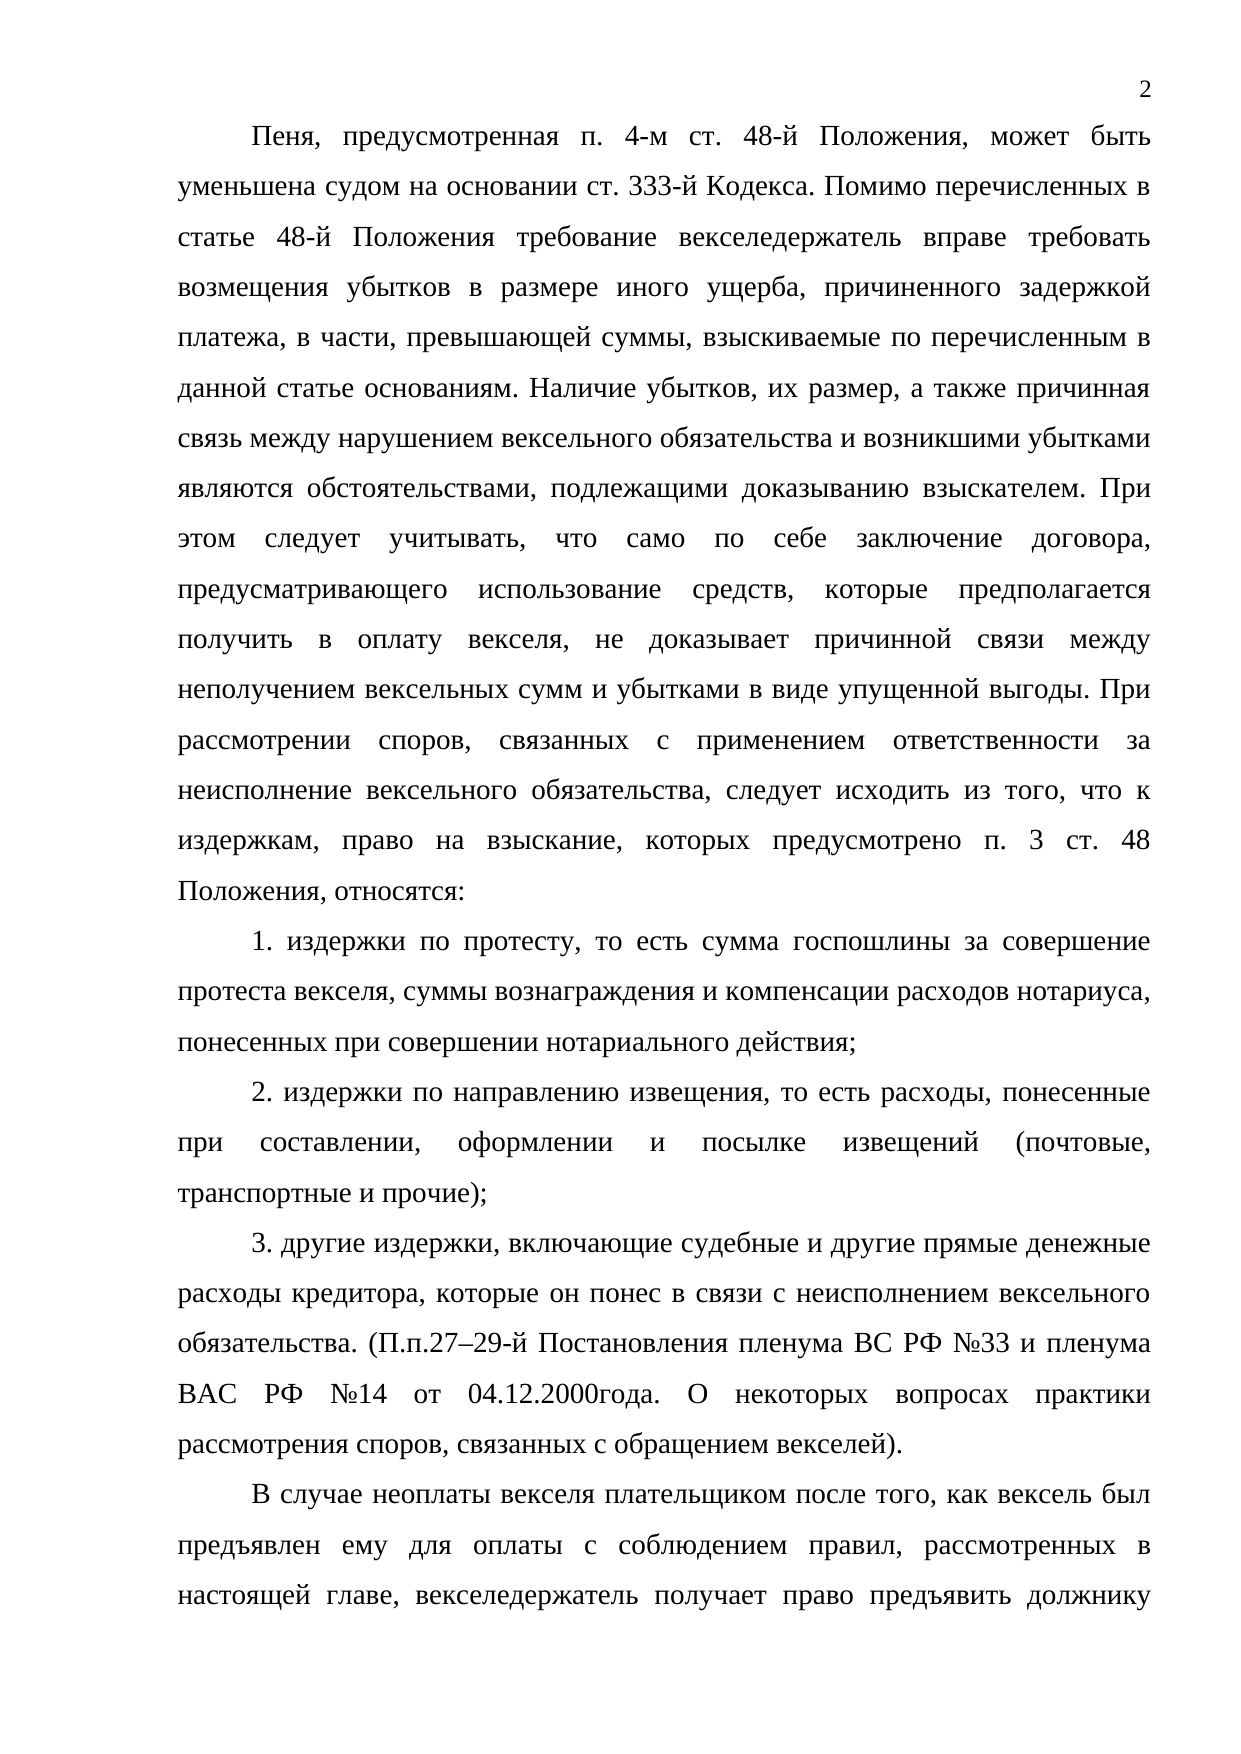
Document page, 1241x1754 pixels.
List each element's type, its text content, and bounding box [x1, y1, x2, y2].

text 1. издержки по протесту, то есть сумма госпошлины за совершение протеста векселя, суммы вознаграждения и компенсации расходов нотариуса, понесенных при совершении нотариального действия; [177, 923, 1152, 1057]
text Пеня, предусмотренная п. 4-м ст. 48-й Положения, может быть уменьшена судом на основании ст. 333-й Кодекса. Помимо перечисленных в статье 48-й Положения требование векселедержатель вправе требовать возмещения убытков в размере иного ущерба, причиненного задержкой платежа, в части, превышающей суммы, взыскиваемые по перечисленным в данной статье основаниям. Наличие убытков, их размер, а также причинная связь между нарушением вексельного обязательства и возникшими убытками являются обстоятельствами, подлежащими доказыванию взыскателем. При этом следует учитывать, что само по себе заключение договора, предусматривающего использование средств, которые предполагается получить в оплату векселя, не доказывает причинной связи между неполучением вексельных сумм и убытками в виде упущенной выгоды. При рассмотрении споров, связанных с применением ответственности за неисполнение вексельного обязательства, следует исходить из того, что к издержкам, право на взыскание, которых предусмотрено п. 3 ст. 48 Положения, относятся: [177, 118, 1152, 906]
text 3. другие издержки, включающие судебные и другие прямые денежные расходы кредитора, которые он понес в связи с неисполнением вексельного обязательства. (П.п.27–29-й Постановления пленума ВС РФ №33 и пленума ВАС РФ №14 от 04.12.2000года. О некоторых вопросах практики рассмотрения споров, связанных с обращением векселей). [177, 1225, 1152, 1460]
text 2. издержки по направлению извещения, то есть расходы, понесенные при составлении, оформлении и посылке извещений (почтовые, транспортные и прочие); [177, 1074, 1152, 1208]
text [177, 1477, 1152, 1611]
